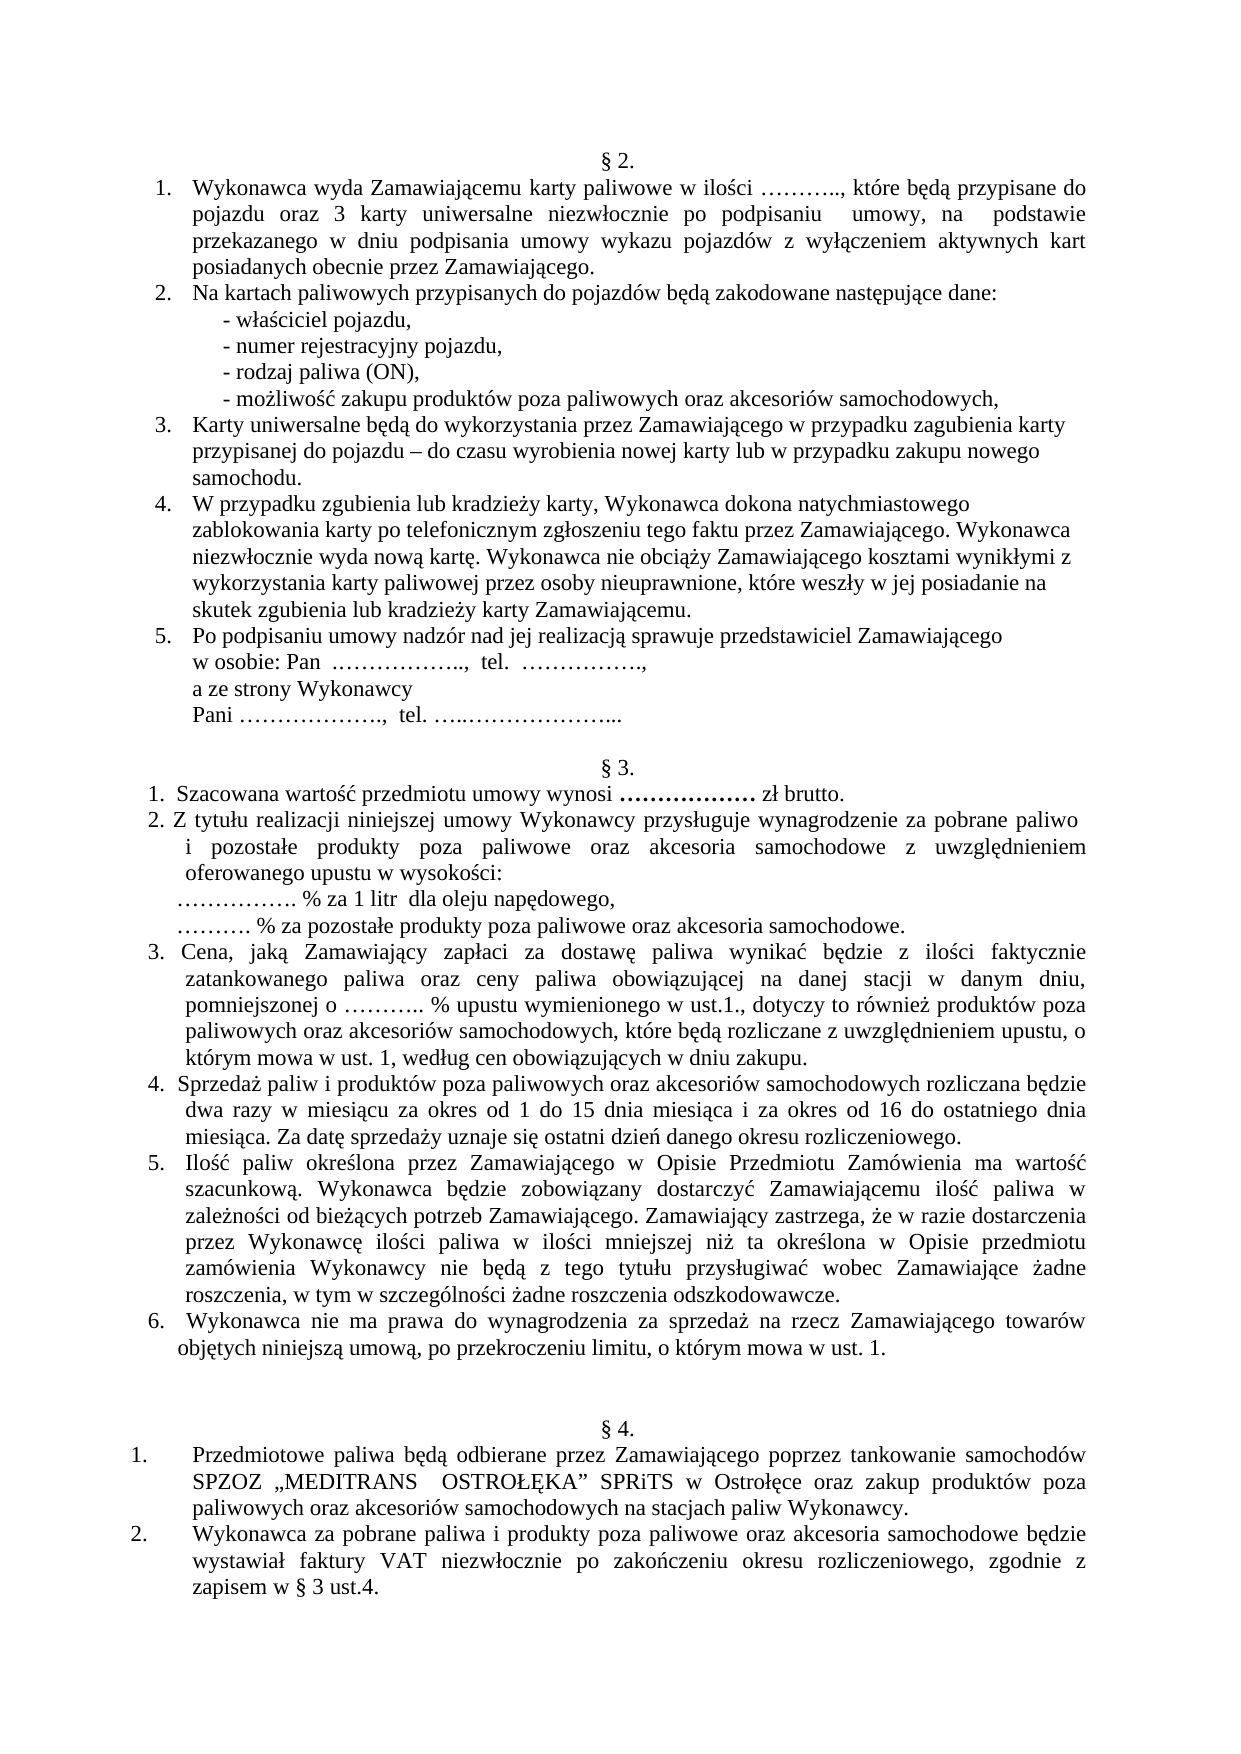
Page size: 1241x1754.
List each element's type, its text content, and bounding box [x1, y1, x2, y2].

text - numer rejestracyjny pojazdu, [223, 332, 1087, 358]
text 1. Szacowana wartość przedmiotu umowy wynosi ……………… zł brutto. [148, 780, 1087, 806]
text - właściciel pojazdu, [223, 306, 1087, 332]
text 4. Sprzedaż paliw i produktów poza paliwowych oraz akcesoriów samochodowych rozliczana będzie dwa razy w miesiącu za okres od 1 do 15 dnia miesiąca i za okres od 16 do ostatniego dnia miesiąca. Za datę sprzedaży uznaje się ostatni dzień danego okresu rozliczeniowego. [148, 1070, 1087, 1149]
list Na kartach paliwowych przypisanych do pojazdów będą zakodowane następujące dane: [154, 279, 1087, 306]
text 6. Wykonawca nie ma prawa do wynagrodzenia za sprzedaż na rzecz Zamawiającego towarów objętych niniejszą umową, po przekroczeniu limitu, o którym mowa w ust. 1. [148, 1307, 1087, 1360]
text - możliwość zakupu produktów poza paliwowych oraz akcesoriów samochodowych, [223, 385, 1087, 411]
list Karty uniwersalne będą do wykorzystania przez Zamawiającego w przypadku zagubienia karty przypisanej do pojazdu – do czasu wyrobienia nowej karty lub w przypadku zakupu nowego samochodu. [154, 411, 1087, 490]
list W przypadku zgubienia lub kradzieży karty, Wykonawca dokona natychmiastowego zablokowania karty po telefonicznym zgłoszeniu tego faktu przez Zamawiającego. Wykonawca niezwłocznie wyda nową kartę. Wykonawca nie obciąży Zamawiającego kosztami wynikłymi z wykorzystania karty paliwowej przez osoby nieuprawnione, które weszły w jej posiadanie na skutek zgubienia lub kradzieży karty Zamawiającemu. [154, 490, 1087, 622]
text 5. Ilość paliw określona przez Zamawiającego w Opisie Przedmiotu Zamówienia ma wartość szacunkową. Wykonawca będzie zobowiązany dostarczyć Zamawiającemu ilość paliwa w zależności od bieżących potrzeb Zamawiającego. Zamawiający zastrzega, że w razie dostarczenia przez Wykonawcę ilości paliwa w ilości mniejszej niż ta określona w Opisie przedmiotu zamówienia Wykonawcy nie będą z tego tytułu przysługiwać wobec Zamawiające żadne roszczenia, w tym w szczególności żadne roszczenia odszkodowawcze. [148, 1149, 1087, 1307]
text ………. % za pozostałe produkty poza paliwowe oraz akcesoria samochodowe. [148, 912, 1087, 938]
text § 3. [148, 754, 1087, 780]
text ……………. % za 1 litr dla oleju napędowego, [148, 886, 1087, 912]
list Przedmiotowe paliwa będą odbierane przez Zamawiającego poprzez tankowanie samochodów SPZOZ „MEDITRANS OSTROŁĘKA” SPRiTS w Ostrołęce oraz zakup produktów poza paliwowych oraz akcesoriów samochodowych na stacjach paliw Wykonawcy. [148, 1441, 1087, 1520]
text 3. Cena, jaką Zamawiający zapłaci za dostawę paliwa wynikać będzie z ilości faktycznie zatankowanego paliwa oraz ceny paliwa obowiązującej na danej stacji w danym dniu, pomniejszonej o ……….. % upustu wymienionego w ust.1., dotyczy to również produktów poza paliwowych oraz akcesoriów samochodowych, które będą rozliczane z uwzględnieniem upustu, o którym mowa w ust. 1, według cen obowiązujących w dniu zakupu. [148, 938, 1087, 1070]
list Po podpisaniu umowy nadzór nad jej realizacją sprawuje przedstawiciel Zamawiającego w osobie: Pan .…………….., tel. ……………., a ze strony Wykonawcy Pani ………………., tel. …..………………... [154, 622, 1087, 727]
text § 4. [148, 1415, 1087, 1441]
text § 2. [148, 148, 1087, 174]
list Wykonawca za pobrane paliwa i produkty poza paliwowe oraz akcesoria samochodowe będzie wystawiał faktury VAT niezwłocznie po zakończeniu okresu rozliczeniowego, zgodnie z zapisem w § 3 ust.4. [148, 1520, 1087, 1599]
list Wykonawca wyda Zamawiającemu karty paliwowe w ilości ……….., które będą przypisane do pojazdu oraz 3 karty uniwersalne niezwłocznie po podpisaniu umowy, na podstawie przekazanego w dniu podpisania umowy wykazu pojazdów z wyłączeniem aktywnych kart posiadanych obecnie przez Zamawiającego. [154, 174, 1087, 279]
text - rodzaj paliwa (ON), [223, 358, 1087, 385]
text 2. Z tytułu realizacji niniejszej umowy Wykonawcy przysługuje wynagrodzenie za pobrane paliwo i pozostałe produkty poza paliwowe oraz akcesoria samochodowe z uwzględnieniem oferowanego upustu w wysokości: [148, 806, 1087, 886]
